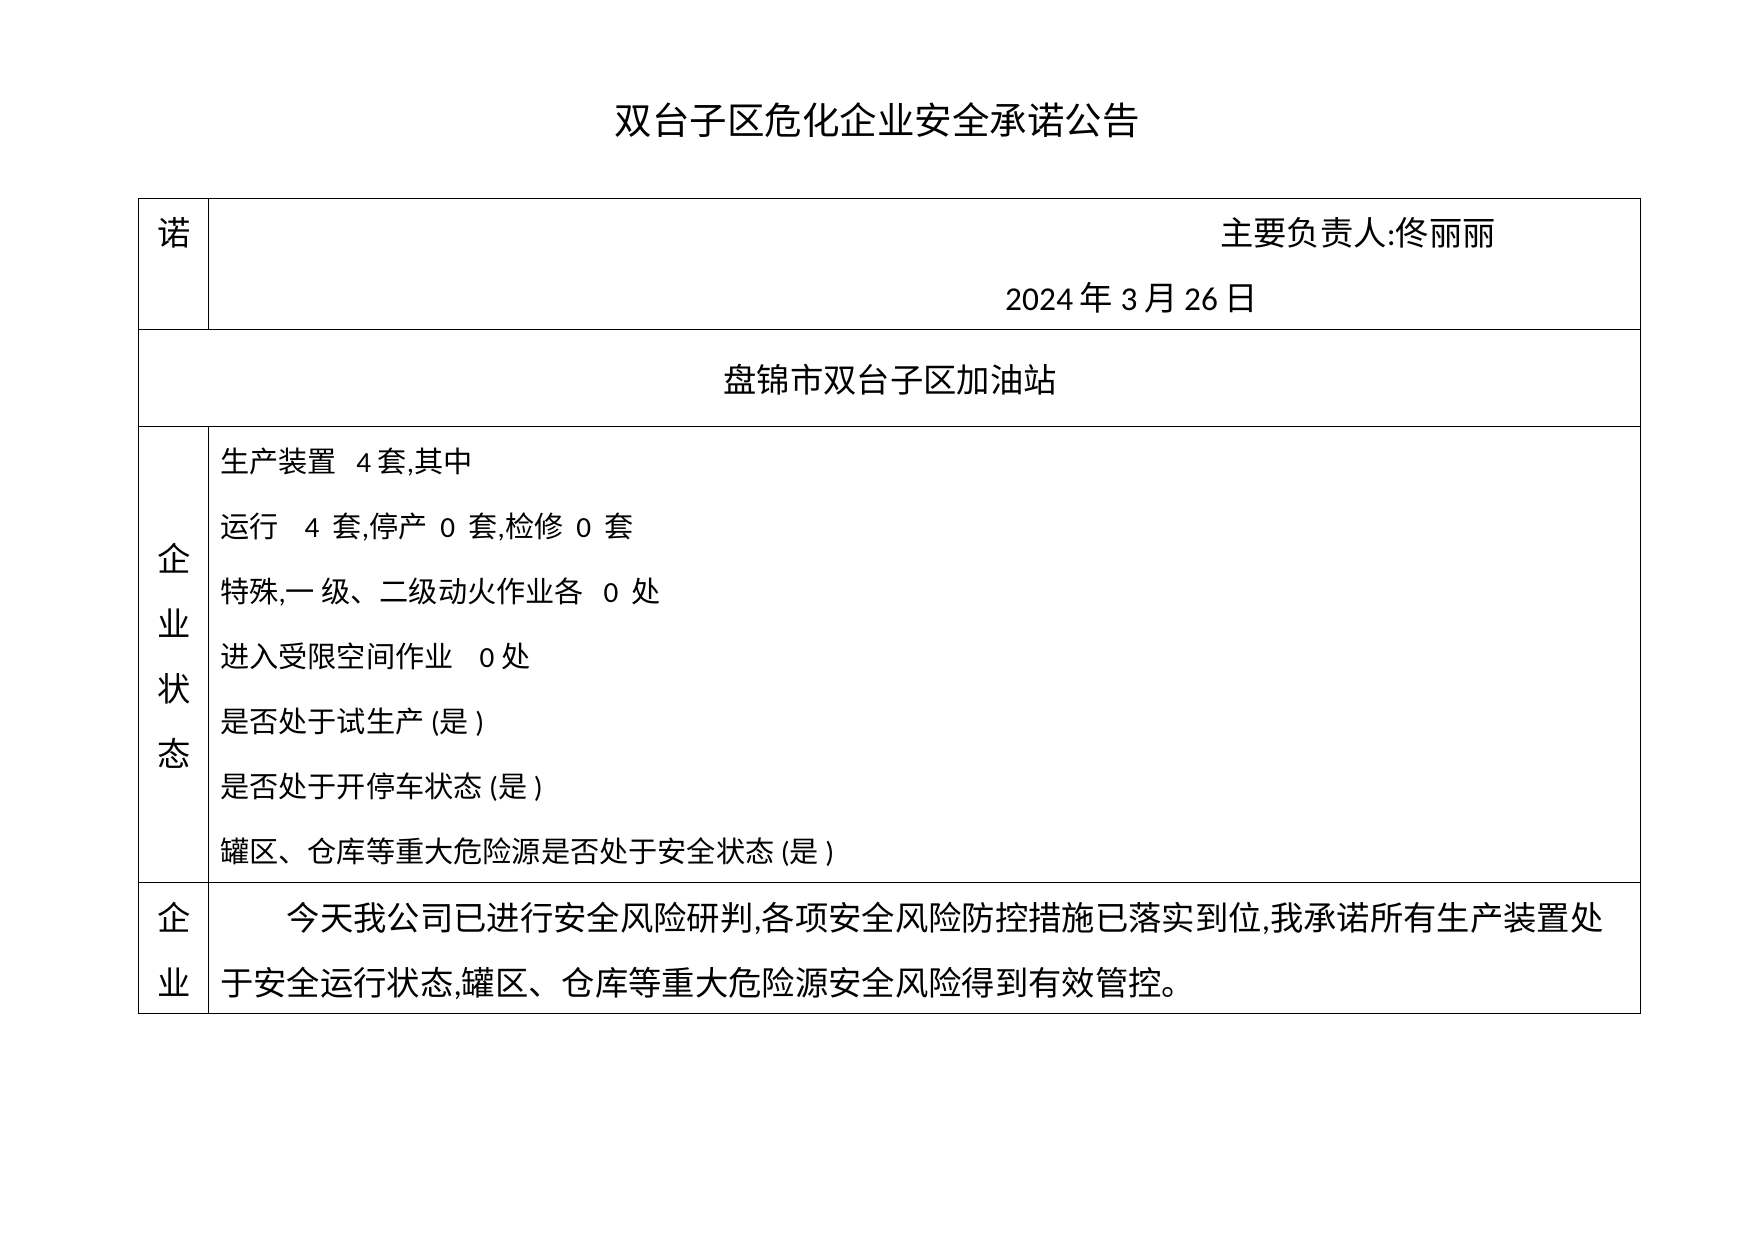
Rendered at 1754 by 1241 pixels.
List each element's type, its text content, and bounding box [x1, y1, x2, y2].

table_cell 盘锦市双台子区加油站 [139, 330, 1640, 426]
table_cell 企业状态 [139, 427, 208, 882]
table_cell 企业承诺 [139, 199, 208, 329]
table_cell 企业承诺 [139, 883, 208, 1013]
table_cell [209, 199, 1640, 329]
table_cell 生产装置 4 套,其中 运行 4 套,停产 0 套,检修 0 套 特殊,一 级、二级动火作业各 0 处 进入受限空间作业 0 处 是否处于试生产 (是 ) 是否处于开停车状态 (是 ) 罐区、仓库等重大危险源是否处于安全状态 (是 ) [209, 427, 1640, 882]
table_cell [209, 883, 1640, 1013]
